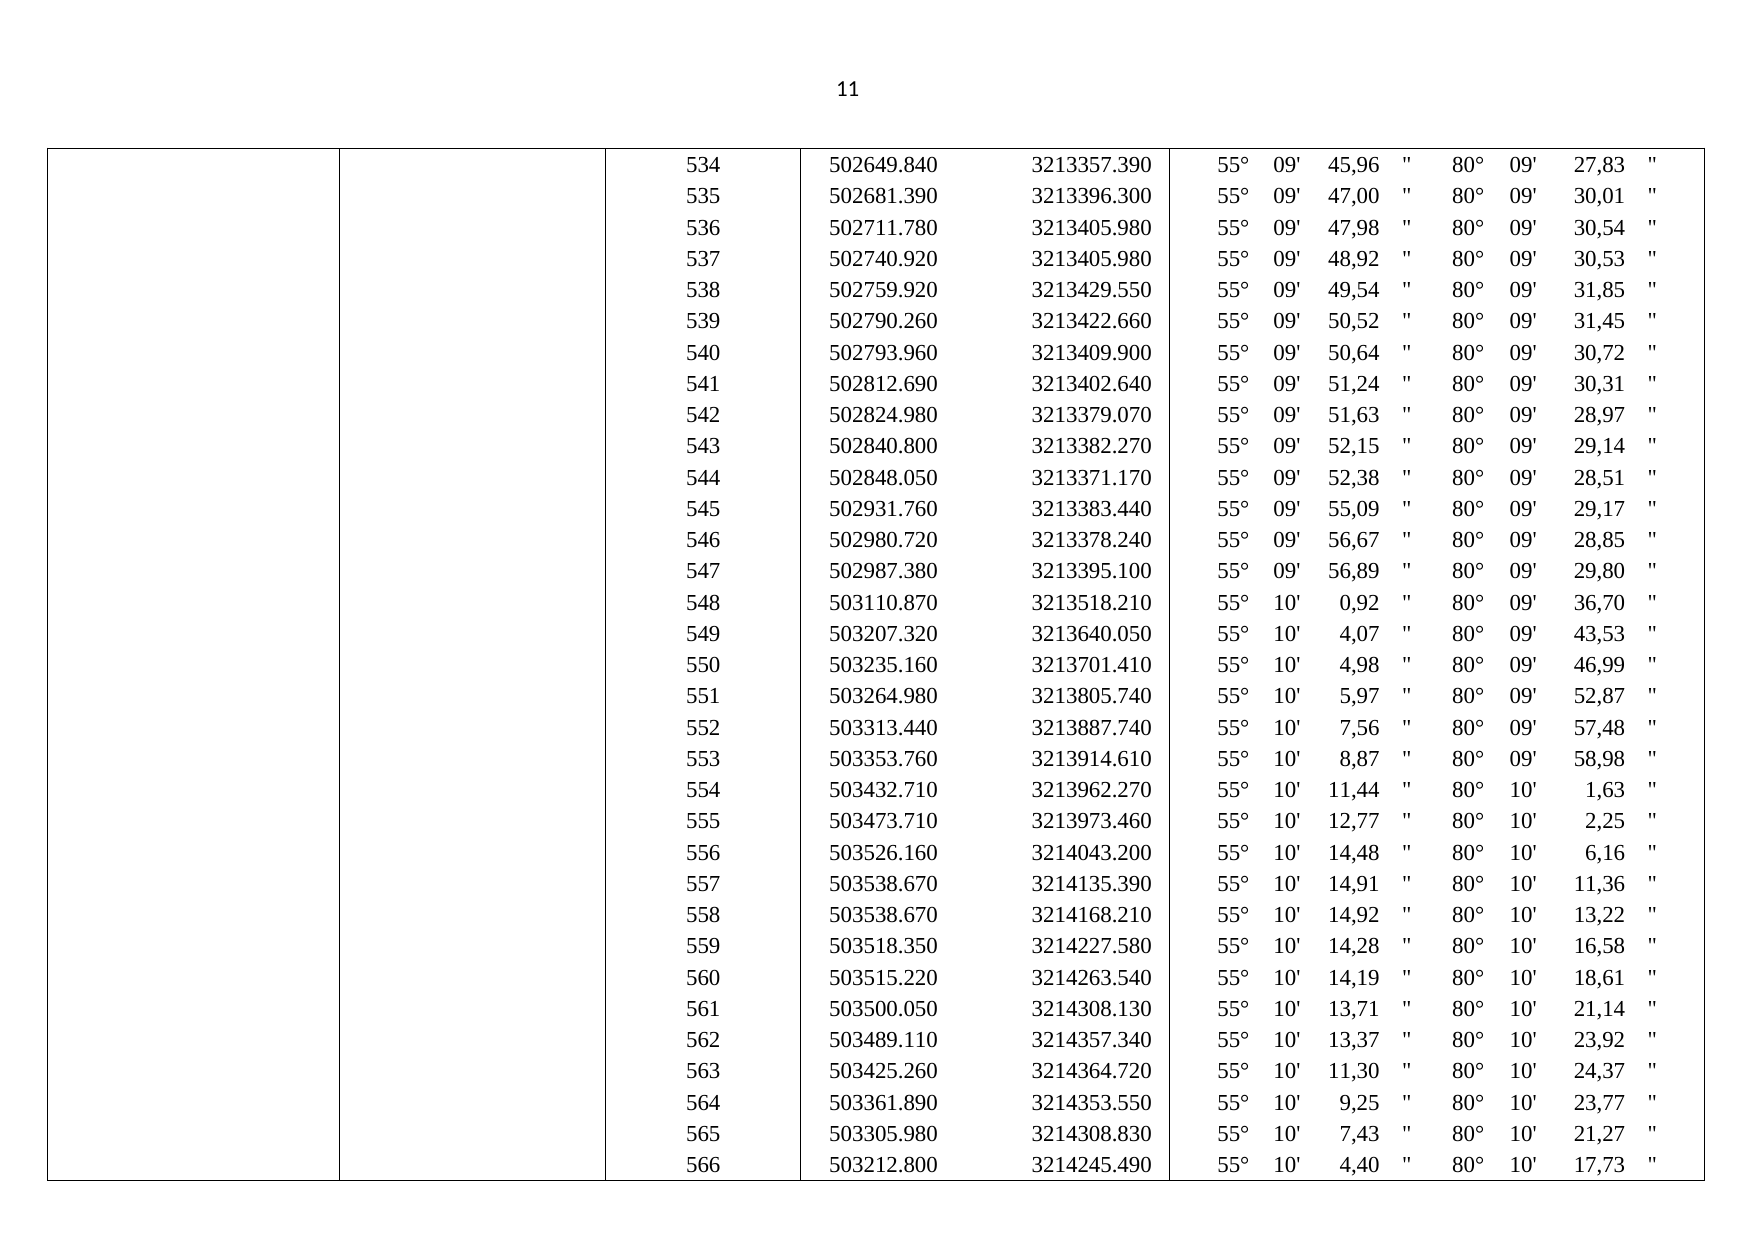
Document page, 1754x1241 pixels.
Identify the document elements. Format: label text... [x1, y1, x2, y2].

table_cell [801, 149, 1169, 1180]
table_cell Северная: [606, 149, 800, 1180]
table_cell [48, 149, 339, 1180]
table_cell [1170, 149, 1704, 1180]
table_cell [340, 149, 605, 1180]
